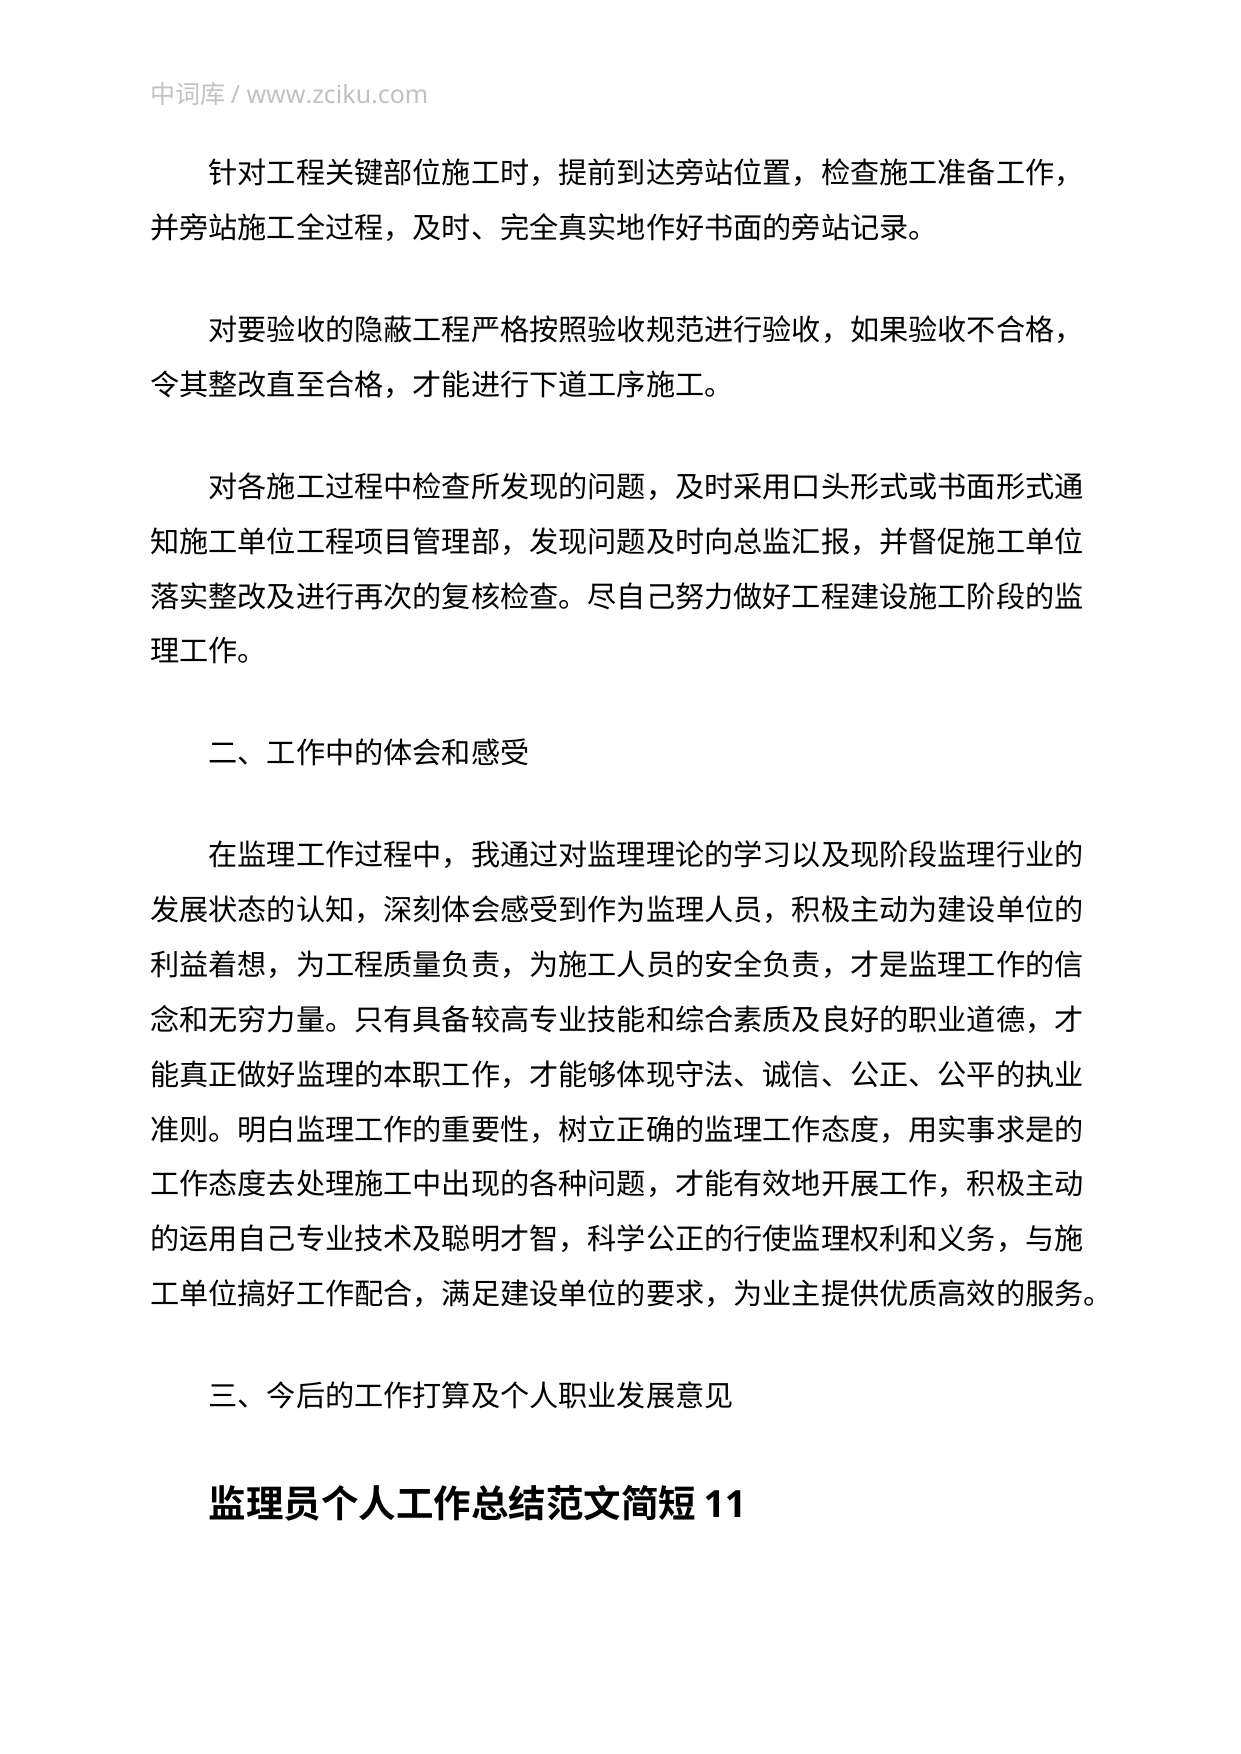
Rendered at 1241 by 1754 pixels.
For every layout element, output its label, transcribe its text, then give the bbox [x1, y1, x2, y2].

text 监理员个人工作总结范文简短11 [150, 1474, 1090, 1529]
text 针对工程关键部位施工时，提前到达旁站位置，检查施工准备工作，并旁站施工全过程，及时、完全真实地作好书面的旁站记录。 [150, 150, 1090, 247]
text 二、工作中的体会和感受 [150, 730, 1090, 772]
text 对各施工过程中检查所发现的问题，及时采用口头形式或书面形式通知施工单位工程项目管理部，发现问题及时向总监汇报，并督促施工单位落实整改及进行再次的复核检查。尽自己努力做好工程建设施工阶段的监理工作。 [150, 463, 1090, 670]
text 对要验收的隐蔽工程严格按照验收规范进行验收，如果验收不合格，令其整改直至合格，才能进行下道工序施工。 [150, 307, 1090, 404]
text 三、今后的工作打算及个人职业发展意见 [150, 1372, 1090, 1415]
text 在监理工作过程中，我通过对监理理论的学习以及现阶段监理行业的发展状态的认知，深刻体会感受到作为监理人员，积极主动为建设单位的利益着想，为工程质量负责，为施工人员的安全负责，才是监理工作的信念和无穷力量。只有具备较高专业技能和综合素质及良好的职业道德，才能真正做好监理的本职工作，才能够体现守法、诚信、公正、公平的执业准则。明白监理工作的重要性，树立正确的监理工作态度，用实事求是的工作态度去处理施工中出现的各种问题，才能有效地开展工作，积极主动的运用自己专业技术及聪明才智，科学公正的行使监理权利和义务，与施工单位搞好工作配合，满足建设单位的要求，为业主提供优质高效的服务。 [150, 832, 1090, 1313]
